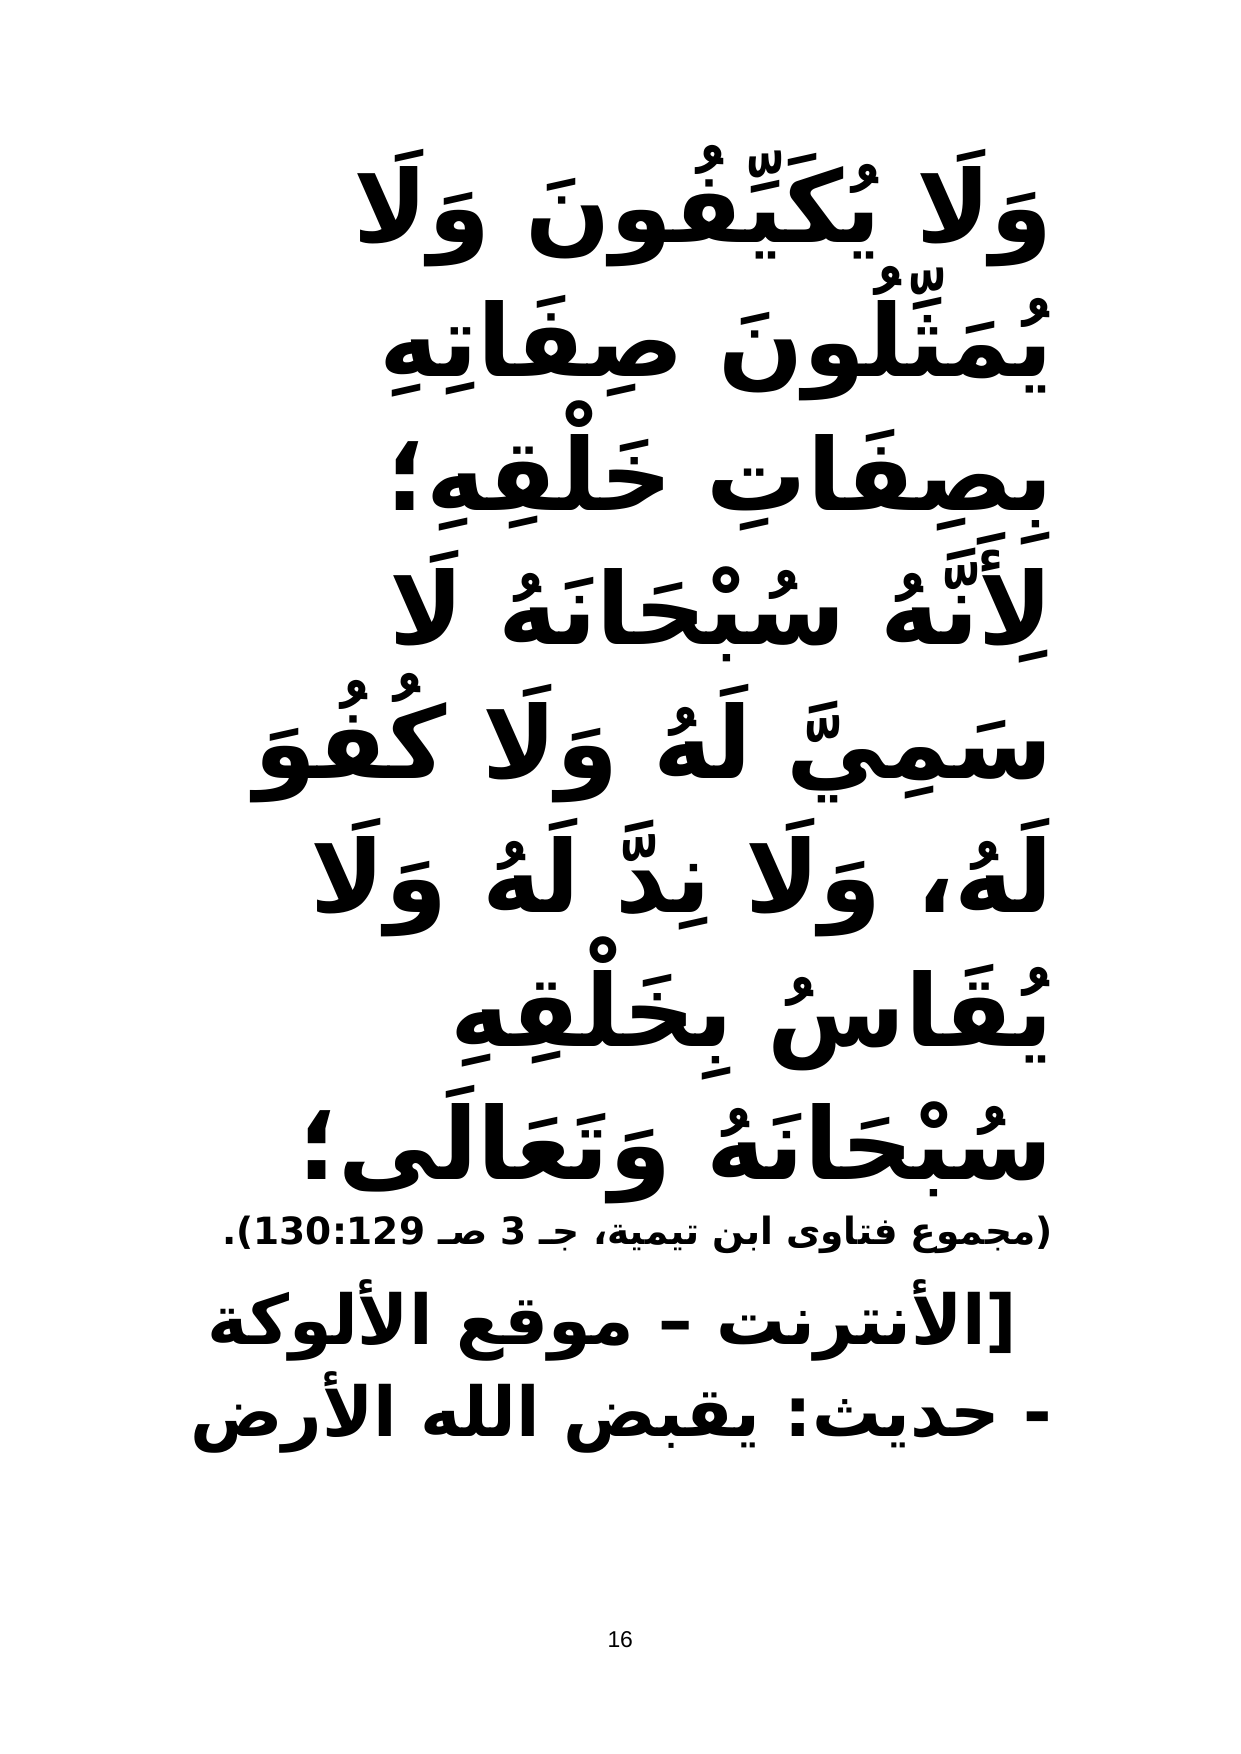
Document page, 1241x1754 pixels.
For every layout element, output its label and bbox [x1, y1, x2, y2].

text [187, 150, 1053, 1253]
text [187, 1281, 1053, 1453]
